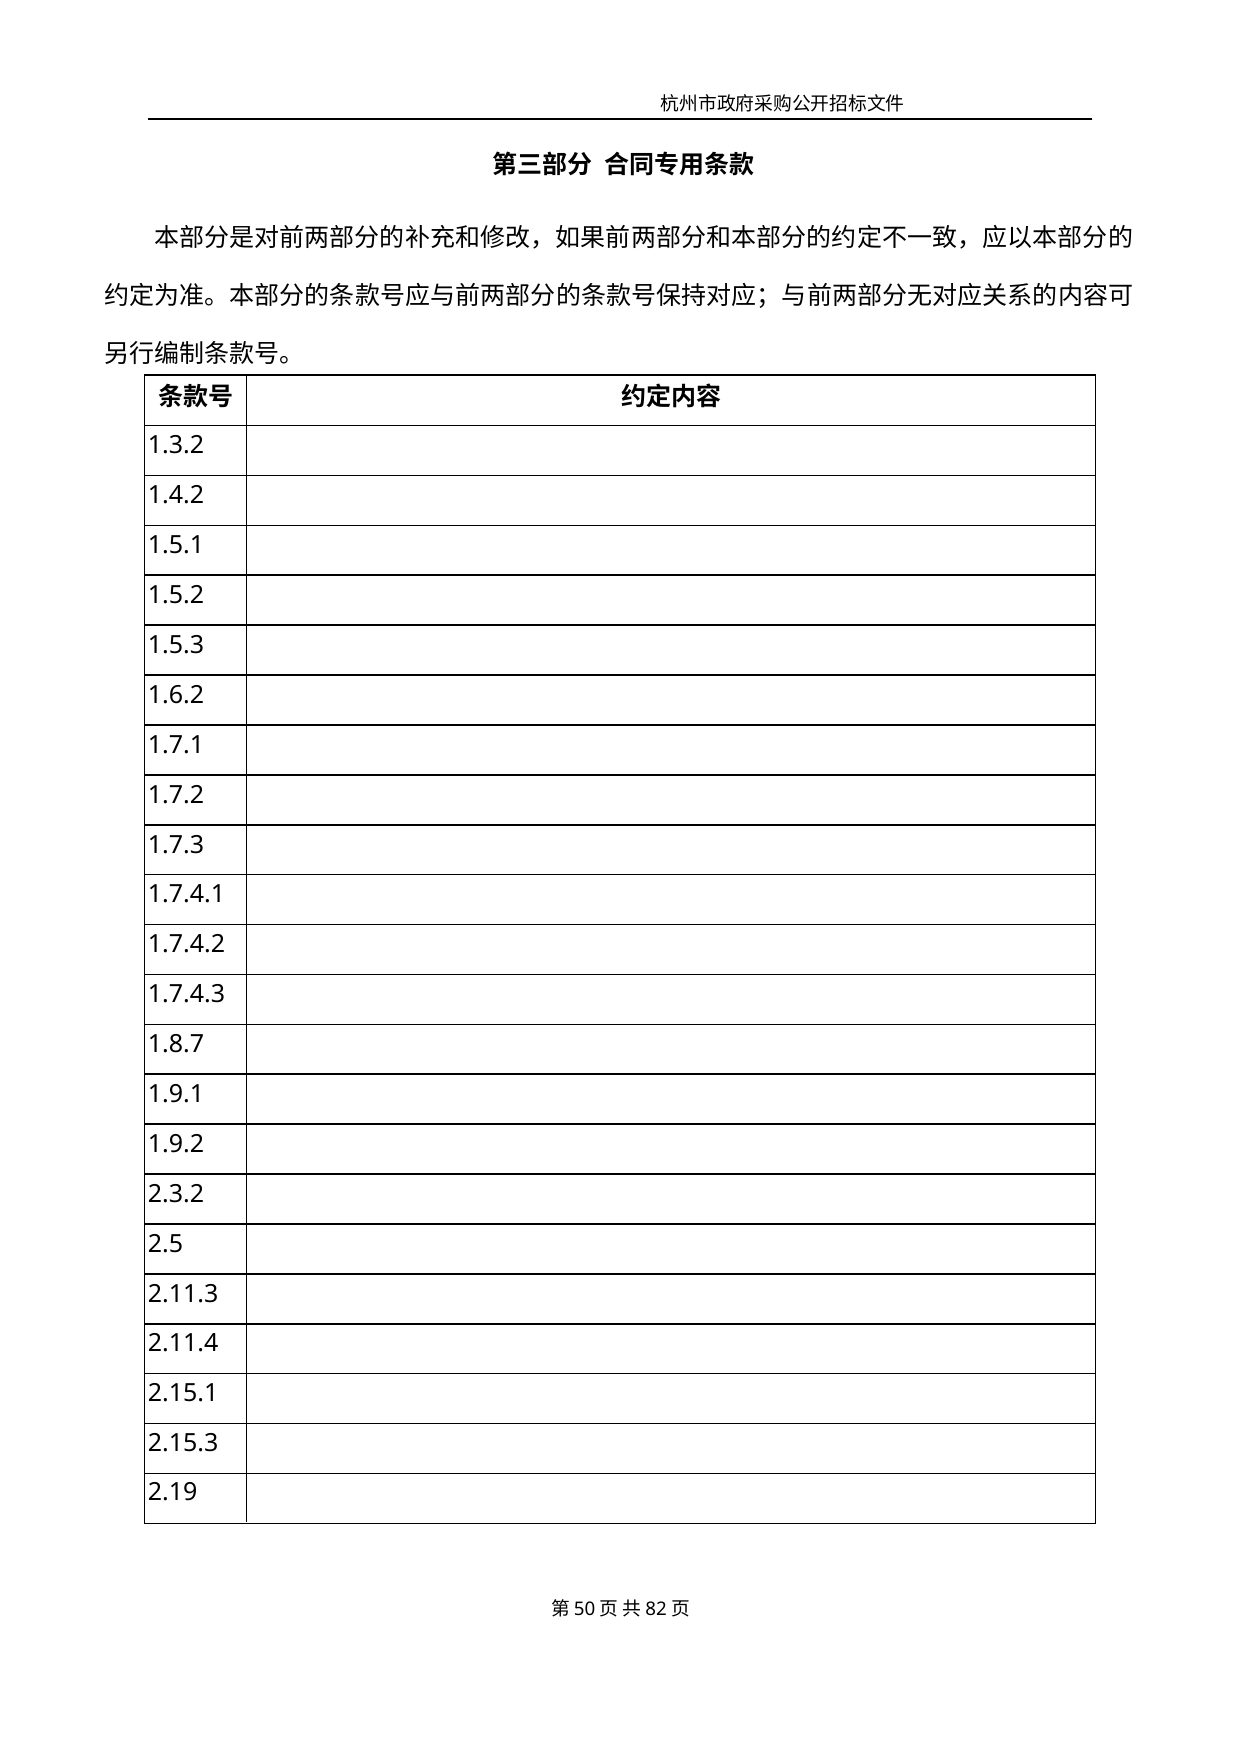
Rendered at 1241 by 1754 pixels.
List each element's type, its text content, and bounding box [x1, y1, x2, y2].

table_cell 1.6.2 [145, 676, 246, 724]
table_cell [247, 476, 1095, 524]
table_cell 2.5 [145, 1225, 246, 1273]
table_cell [247, 826, 1095, 874]
table_cell [247, 626, 1095, 674]
table_cell 1.7.4.2 [145, 925, 246, 973]
table_cell 2.15.1 [145, 1374, 246, 1423]
table_cell 1.7.2 [145, 776, 246, 824]
table_cell [247, 1325, 1095, 1373]
text 第三部分 合同专用条款 [148, 145, 1092, 181]
table_cell [247, 1374, 1095, 1423]
table_cell [247, 1075, 1095, 1123]
table_cell [247, 1175, 1095, 1223]
table_cell 1.8.7 [145, 1025, 246, 1073]
table_cell 2.15.3 [145, 1424, 246, 1472]
table_cell 2.11.4 [145, 1325, 246, 1373]
table_cell [247, 726, 1095, 774]
table_header 条款号 [145, 376, 246, 425]
table_cell [247, 1025, 1095, 1073]
table_cell 1.7.1 [145, 726, 246, 774]
table_cell [247, 1424, 1095, 1472]
table_cell 1.5.1 [145, 526, 246, 574]
table_cell [247, 426, 1095, 474]
table_cell 2.11.3 [145, 1275, 246, 1323]
table_cell 1.7.4.1 [145, 875, 246, 924]
table_cell 2.3.2 [145, 1175, 246, 1223]
table_header 约定内容 [247, 376, 1095, 425]
table_cell [247, 1125, 1095, 1173]
table_cell [247, 576, 1095, 624]
table_cell 1.4.2 [145, 476, 246, 524]
table_cell [247, 1474, 1095, 1522]
table_cell 1.9.1 [145, 1075, 246, 1123]
table_cell [247, 925, 1095, 973]
table_cell 1.3.2 [145, 426, 246, 474]
text 本部分是对前两部分的补充和修改，如果前两部分和本部分的约定不一致，应以本部分的约定为准。本部分的条款号应与前两部分的条款号保持对应；与前两部分无对应关系的内容可另行编制条款号。 [104, 199, 1136, 374]
table_cell [247, 975, 1095, 1023]
table_cell 1.5.2 [145, 576, 246, 624]
table_cell 1.5.3 [145, 626, 246, 674]
table_cell [247, 875, 1095, 924]
table_cell 2.19 [145, 1474, 246, 1522]
table_cell [247, 676, 1095, 724]
table_cell 1.7.3 [145, 826, 246, 874]
table_cell [247, 526, 1095, 574]
table_cell [247, 776, 1095, 824]
table_cell 1.7.4.3 [145, 975, 246, 1023]
table_cell 1.9.2 [145, 1125, 246, 1173]
table_cell [247, 1225, 1095, 1273]
table_cell [247, 1275, 1095, 1323]
